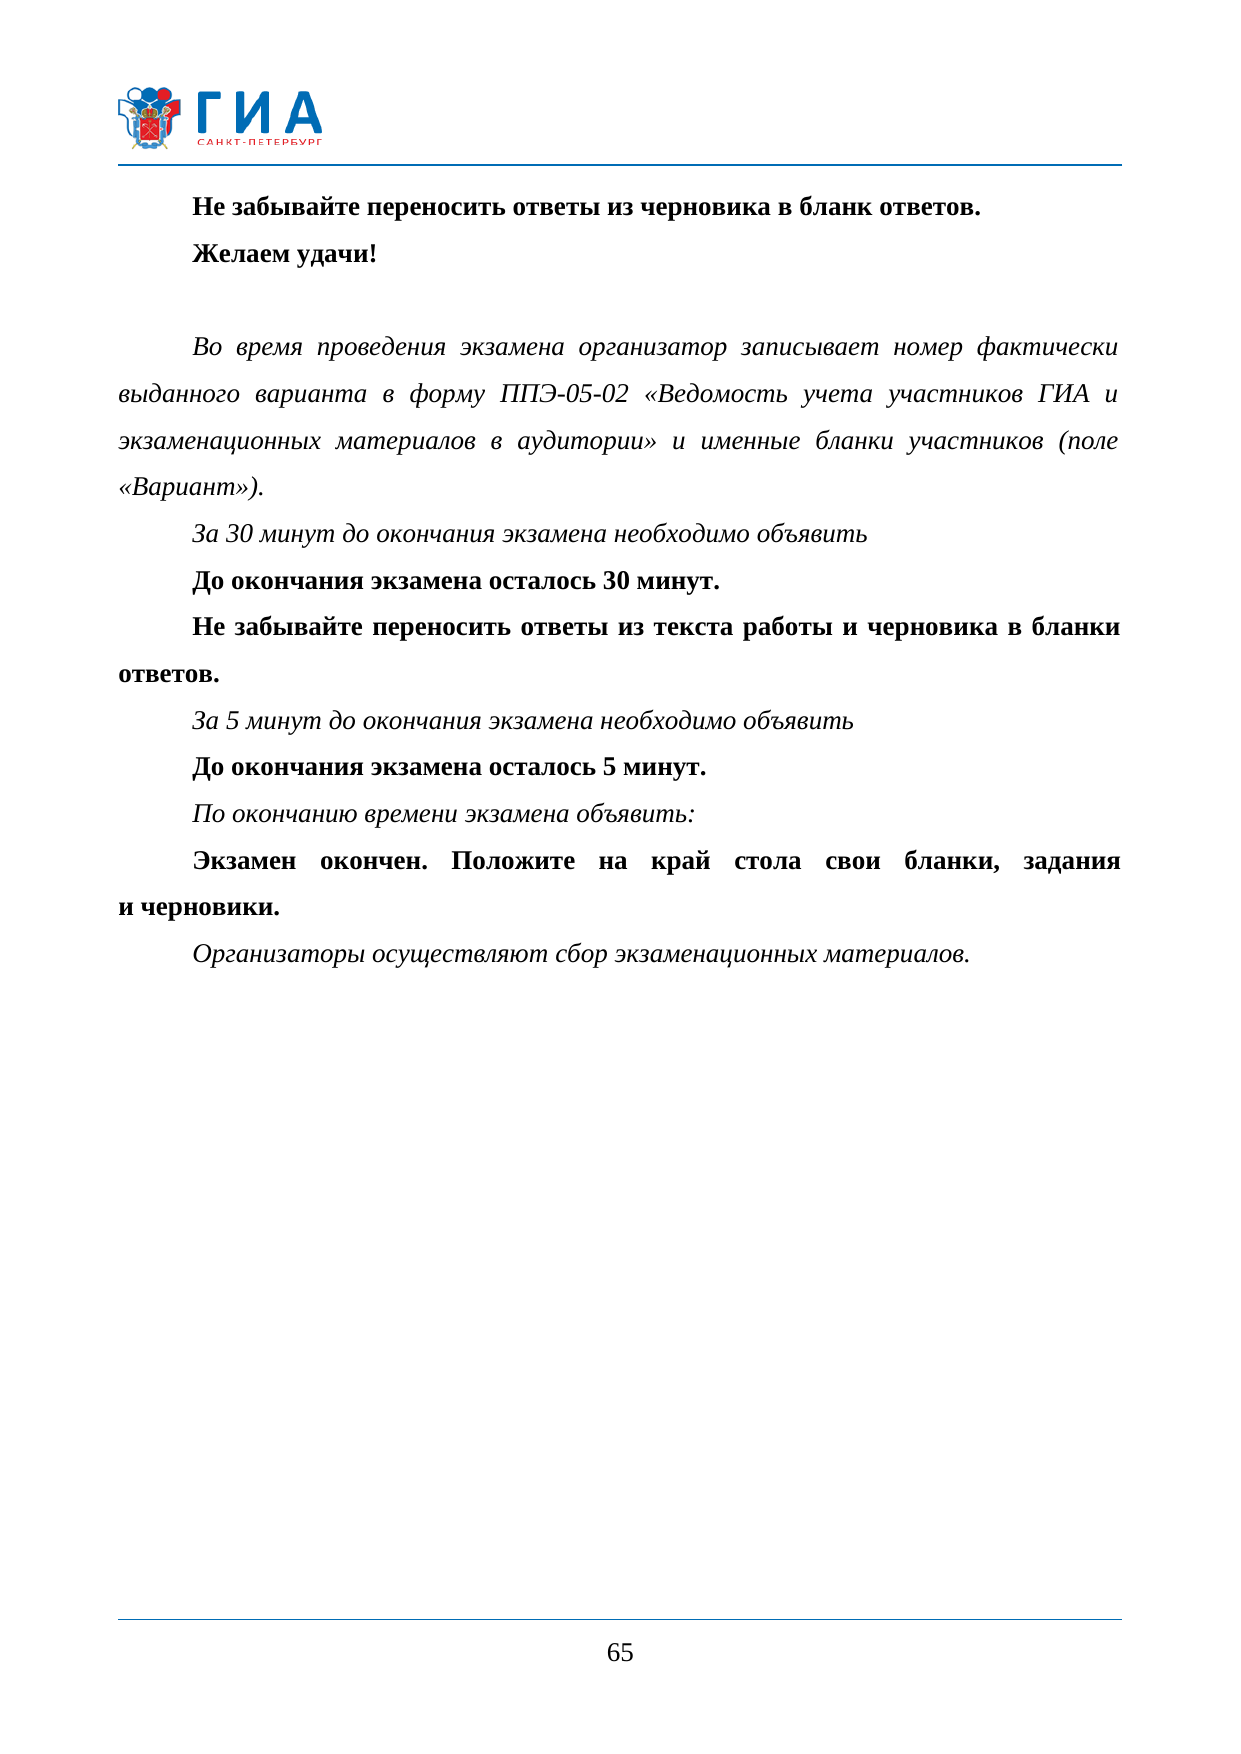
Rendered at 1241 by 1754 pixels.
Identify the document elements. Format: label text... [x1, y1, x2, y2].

text Не забывайте переносить ответы из текста работы и черновика в бланки ответов. [118, 611, 1122, 688]
text До окончания экзамена осталось 5 минут. [118, 751, 1122, 782]
text Не забывайте переносить ответы из черновика в бланк ответов. [118, 191, 1122, 222]
text Организаторы осуществляют сбор экзаменационных материалов. [118, 937, 1122, 968]
text Экзамен окончен. Положите на край стола свои бланки, задания и черновики. [118, 844, 1122, 922]
text За 5 минут до окончания экзамена необходимо объявить [118, 704, 1122, 735]
text Во время проведения экзамена организатор записывает номер фактически выданного варианта в форму ППЭ-05-02 «Ведомость учета участников ГИА и экзаменационных материалов в аудитории» и именные бланки участников (поле «Вариант»). [118, 331, 1122, 502]
text До окончания экзамена осталось 30 минут. [118, 564, 1122, 595]
text Желаем удачи! [118, 237, 1122, 268]
picture [118, 73, 322, 163]
text По окончанию времени экзамена объявить: [118, 797, 1122, 828]
text За 30 минут до окончания экзамена необходимо объявить [118, 517, 1122, 548]
